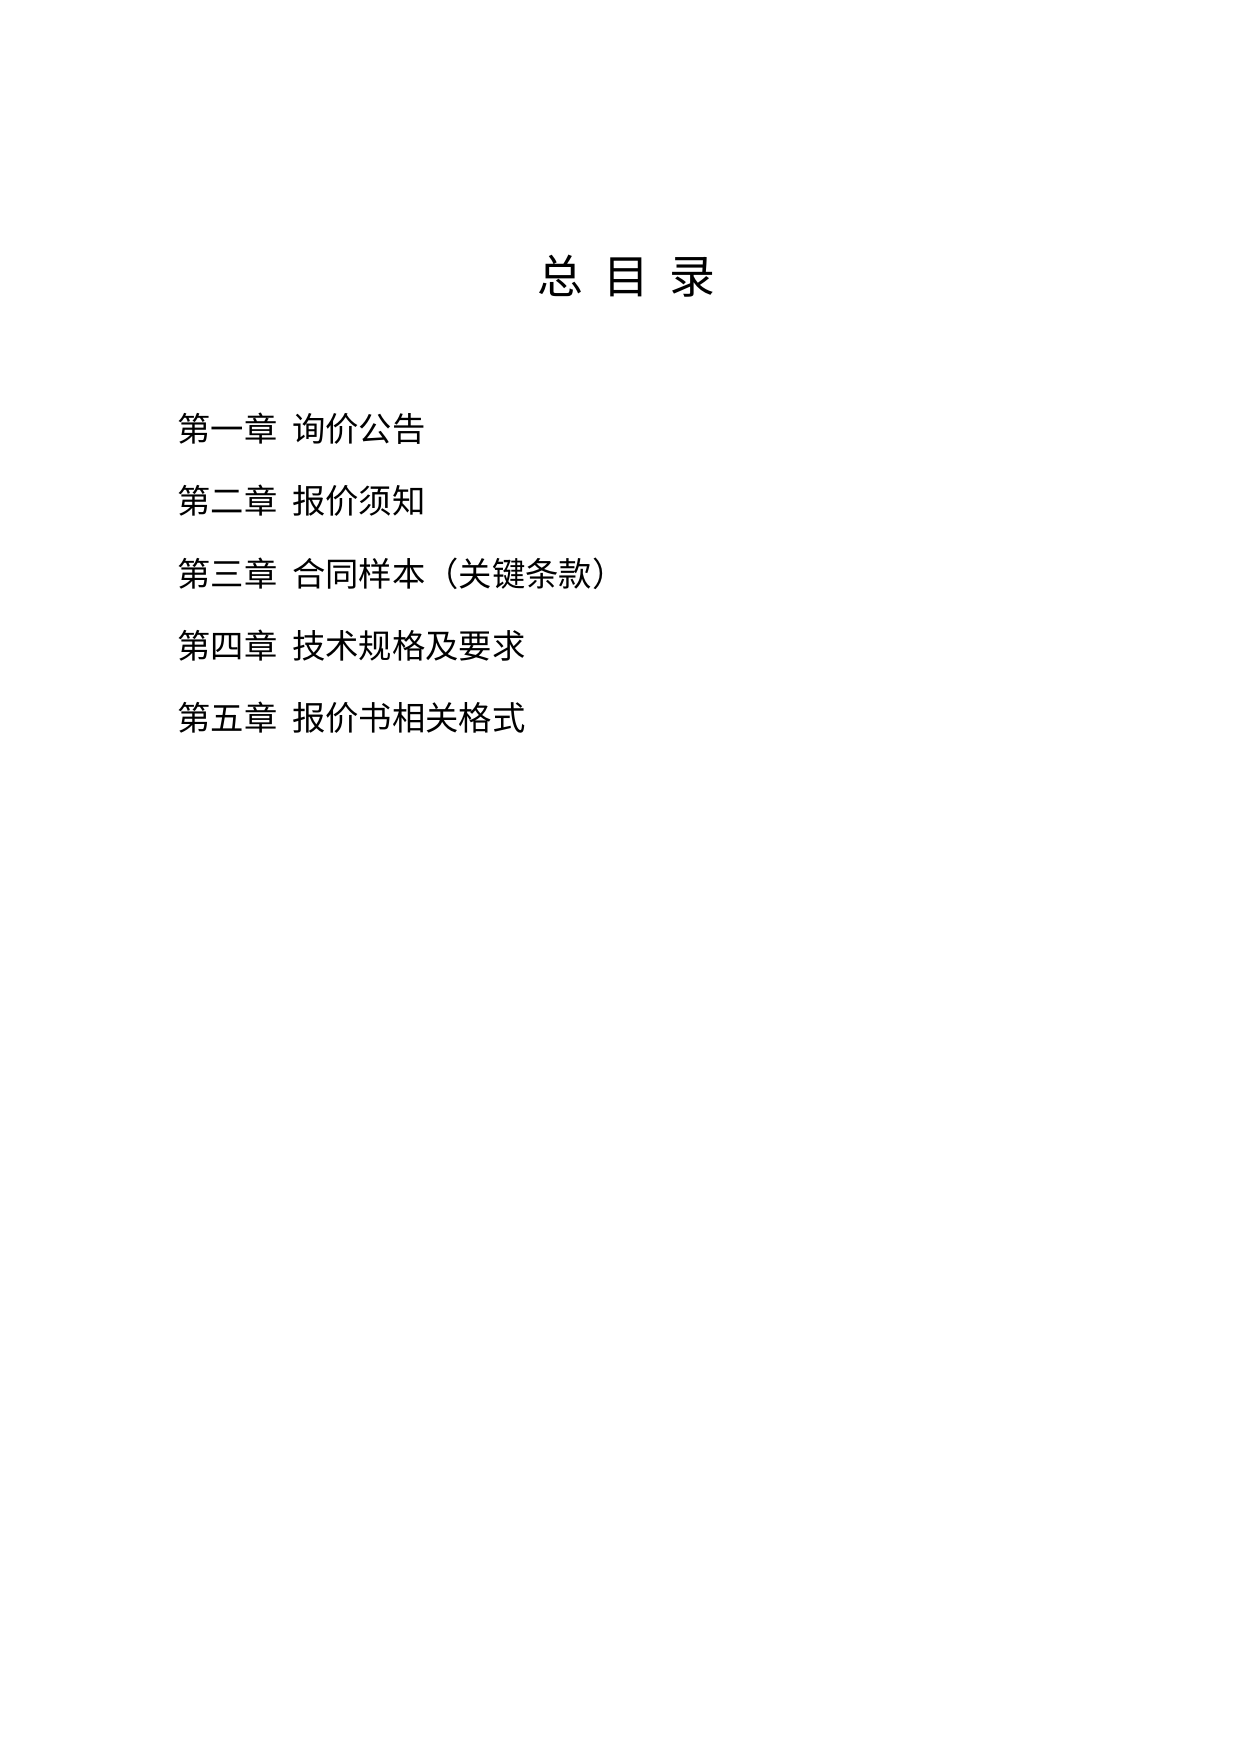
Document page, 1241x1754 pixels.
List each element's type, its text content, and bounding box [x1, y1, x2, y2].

text 第三章 合同样本（关键条款） [177, 547, 1075, 596]
text 第一章 询价公告 [177, 403, 1075, 451]
text 第五章 报价书相关格式 [177, 692, 1075, 740]
text 总 目 录 [177, 240, 1075, 306]
text 第二章 报价须知 [177, 475, 1075, 523]
text 第四章 技术规格及要求 [177, 620, 1075, 668]
